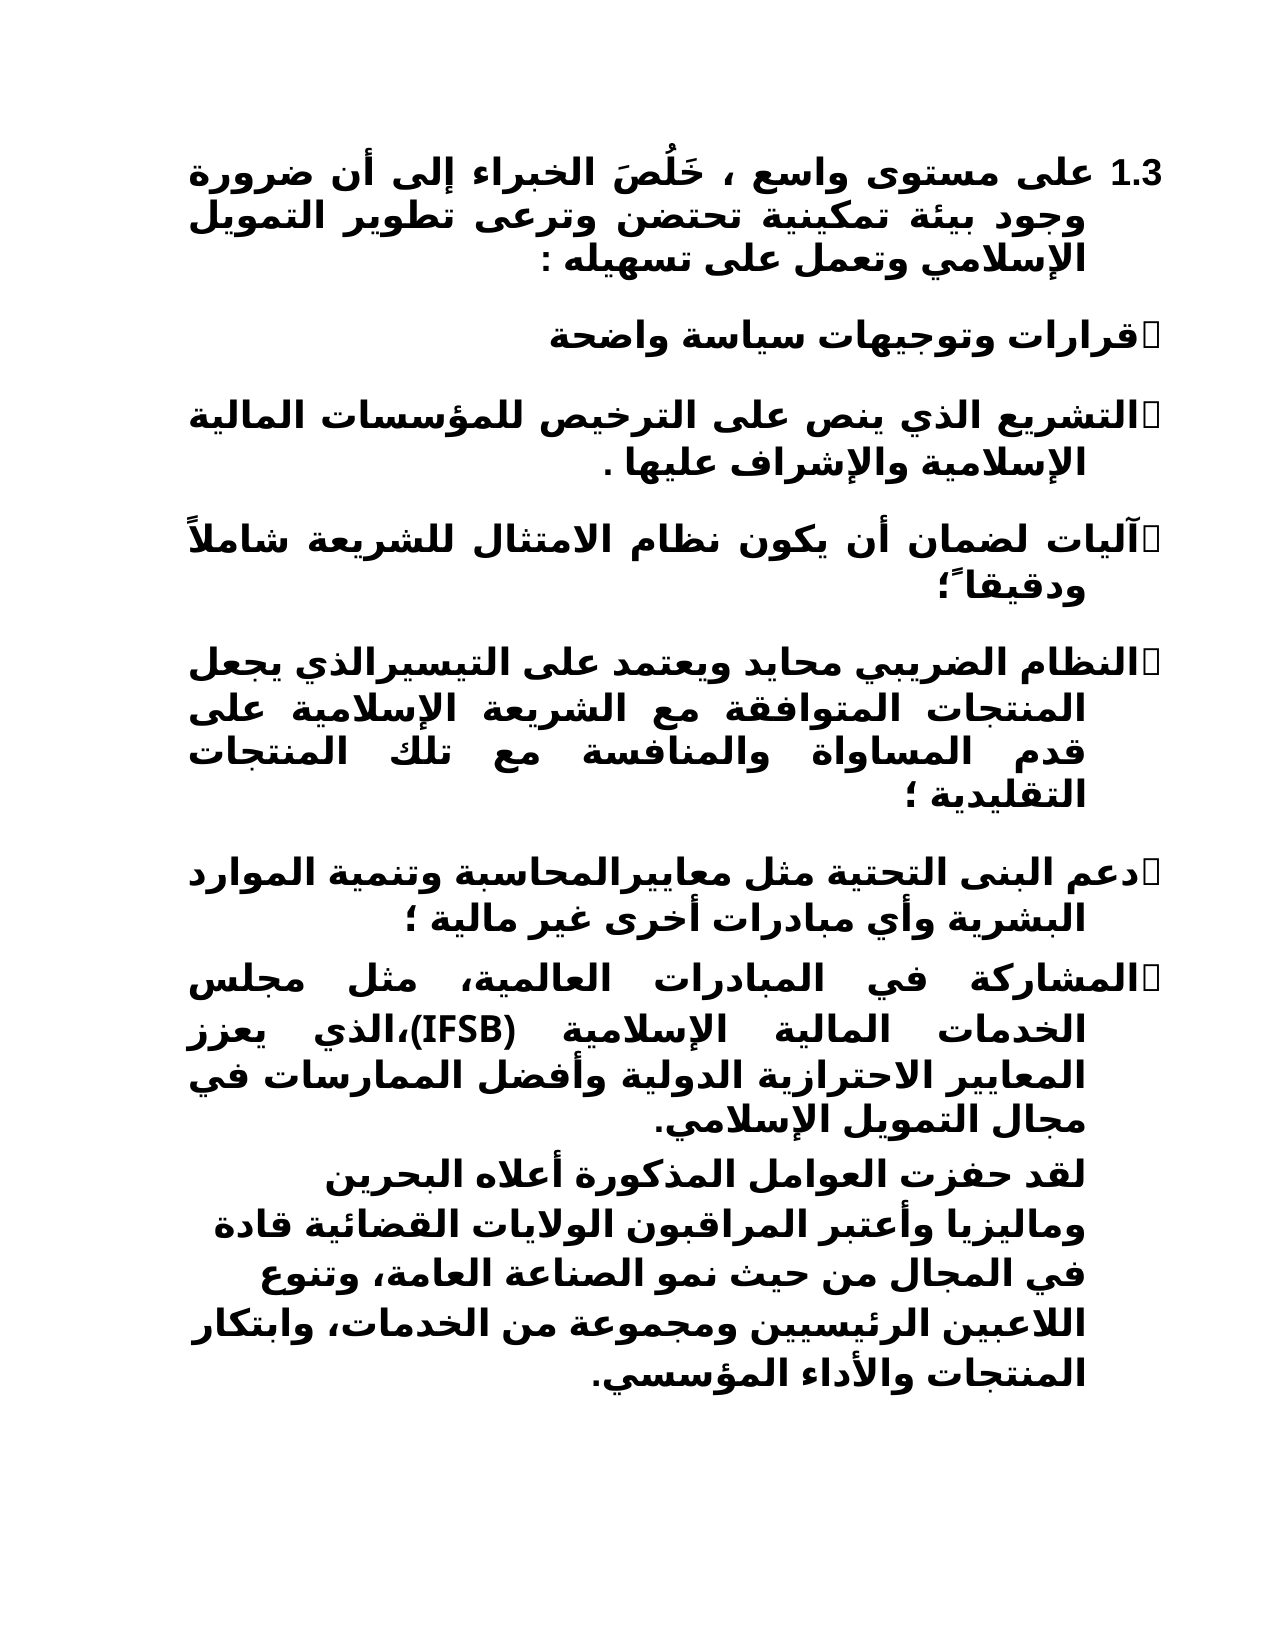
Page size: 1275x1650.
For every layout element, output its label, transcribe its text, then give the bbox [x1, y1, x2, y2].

text لقد حفزت العوامل المذكورة أعلاه البحرين وماليزيا وأعتبر المراقبون الولايات القضائية قادة في المجال من حيث نمو الصناعة العامة، وتنوع اللاعبين الرئيسيين ومجموعة من الخدمات، وابتكار المنتجات والأداء المؤسسي. [187, 1152, 1087, 1394]
text قرارات وتوجيهات سياسة واضحة [187, 308, 1162, 359]
text النظام الضريبي محايد ويعتمد على التيسيرالذي يجعل المنتجات المتوافقة مع الشريعة الإسلامية على قدم المساواة والمنافسة مع تلك المنتجات التقليدية ؛ [187, 635, 1162, 816]
text التشريع الذي ينص على الترخيص للمؤسسات المالية الإسلامية والإشراف عليها . [187, 389, 1162, 483]
text 1.3 على مستوى واسع ، خَلُصَ الخبراء إلى أن ضرورة وجود بيئة تمكينية تحتضن وترعى تطوير التمويل الإسلامي وتعمل على تسهيله : [187, 150, 1162, 279]
text المشاركة في المبادرات العالمية، مثل مجلس الخدمات المالية الإسلامية (IFSB)،الذي يعزز المعايير الاحترازية الدولية وأفضل الممارسات في مجال التمويل الإسلامي. [187, 952, 1162, 1140]
text آليات لضمان أن يكون نظام الامتثال للشريعة شاملاً ودقيقا ً؛ [187, 512, 1162, 606]
text دعم البنى التحتية مثل معاييرالمحاسبة وتنمية الموارد البشرية وأي مبادرات أخرى غير مالية ؛ [187, 845, 1162, 939]
